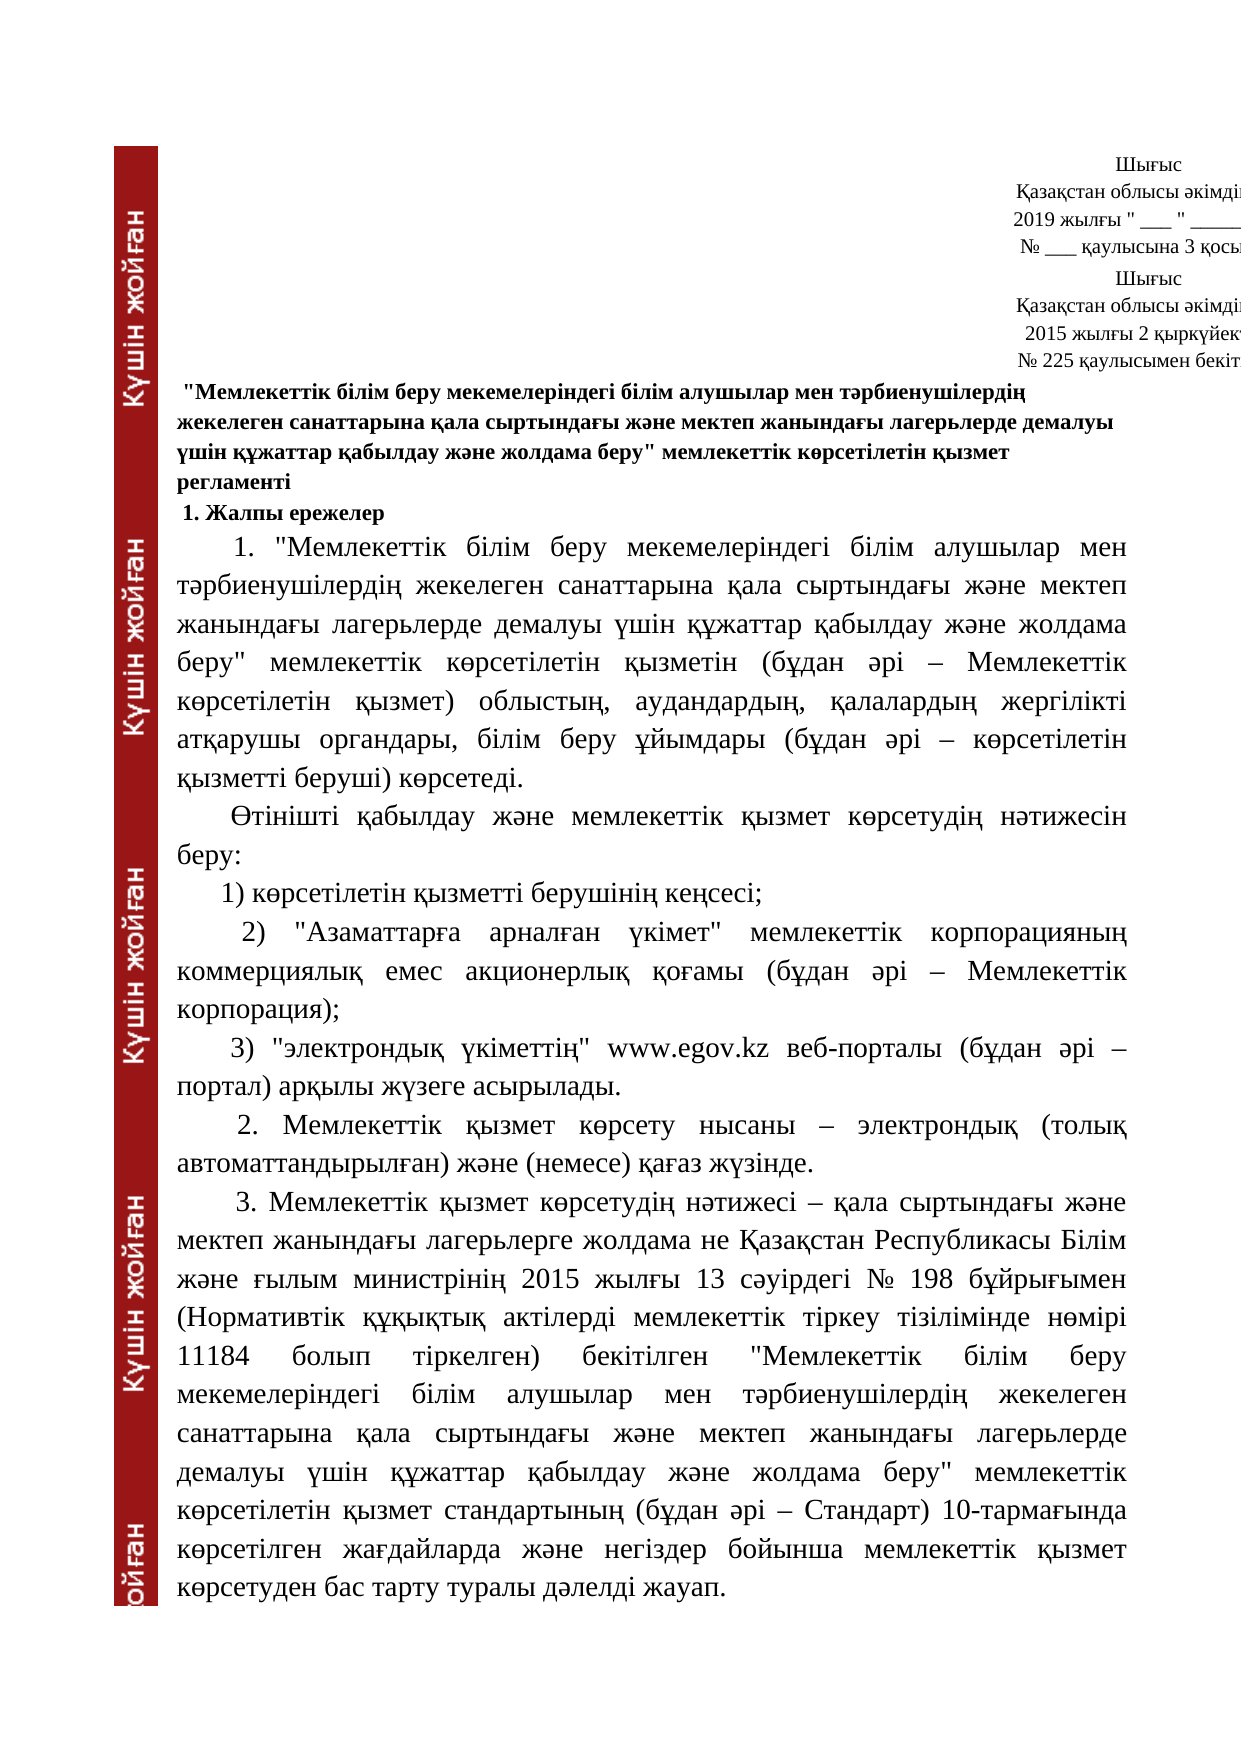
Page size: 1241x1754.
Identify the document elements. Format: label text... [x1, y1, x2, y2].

picture [114, 793, 158, 798]
text 3) "электрондық үкіметтің" www.egov.kz веб-порталы (бұдан әрі – портал) арқылы жүзеге асырылады. [112, 1030, 1128, 1102]
text 1) көрсетілетін қызметті берушінің кеңсесі; [112, 876, 1128, 909]
table_cell Шығыс Қазақстан облысы әкімдігінің 2015 жылғы 2 қыркүйектегі № 225 қаулысымен бекітілген [912, 264, 1240, 378]
text 1. "Мемлекеттік білім беру мекемелеріндегі білім алушылар мен тәрбиенушілердің жекелеген санаттарына қала сыртындағы және мектеп жанындағы лагерьлерде демалуы үшін құжаттар қабылдау және жолдама беру" мемлекеттік көрсетілетін қызметін (бұдан әрі – Мемлекеттік көрсетілетін қызмет) облыстың, аудандардың, қалалардың жергілікті атқарушы органдары, білім беру ұйымдары (бұдан әрі – көрсетілетін қызметті беруші) көрсетеді. [112, 529, 1128, 793]
picture [114, 146, 158, 150]
text 2. Мемлекеттік қызмет көрсету нысаны – электрондық (толық автоматтандырылған) және (немесе) қағаз жүзінде. [112, 1107, 1128, 1179]
text Өтінішті қабылдау және мемлекеттік қызмет көрсетудің нәтижесін беру: [112, 798, 1128, 871]
picture [114, 871, 158, 876]
table_cell [101, 264, 912, 378]
table_header [101, 150, 912, 264]
picture [114, 909, 158, 914]
picture [114, 525, 158, 529]
picture [114, 1025, 158, 1030]
picture [114, 1102, 158, 1107]
text 3. Мемлекеттік қызмет көрсетудің нәтижесі – қала сыртындағы және мектеп жанындағы лагерьлерге жолдама не Қазақстан Республикасы Білім және ғылым министрінің 2015 жылғы 13 сәуірдегі № 198 бұйрығымен (Нормативтік құқықтық актілерді мемлекеттік тіркеу тізілімінде нөмірі 11184 болып тіркелген) бекітілген "Мемлекеттік білім беру мекемелеріндегі білім алушылар мен тәрбиенушілердің жекелеген санаттарына қала сыртындағы және мектеп жанындағы лагерьлерде демалуы үшін құжаттар қабылдау және жолдама беру" мемлекеттік көрсетілетін қызмет стандартының (бұдан әрі – Стандарт) 10-тармағында көрсетілген жағдайларда және негіздер бойынша мемлекеттік қызмет көрсетуден бас тарту туралы дәлелді жауап. [112, 1184, 1128, 1603]
table_header Шығыс Қазақстан облысы әкімдігінің 2019 жылғы " ___ " _________ № ___ қаулысына 3 қосымша [912, 150, 1240, 264]
picture [114, 1179, 158, 1184]
text "Мемлекеттік білім беру мекемелеріндегі білім алушылар мен тәрбиенушілердің жекелеген санаттарына қала сыртындағы және мектеп жанындағы лагерьлерде демалуы үшін құжаттар қабылдау және жолдама беру" мемлекеттік көрсетілетін қызмет регламенті [112, 378, 1128, 495]
text 2) "Азаматтарға арналған үкімет" мемлекеттік корпорацияның коммерциялық емес акционерлық қоғамы (бұдан әрі – Мемлекеттік корпорация); [112, 914, 1128, 1025]
text 1. Жалпы ережелер [112, 498, 1128, 525]
